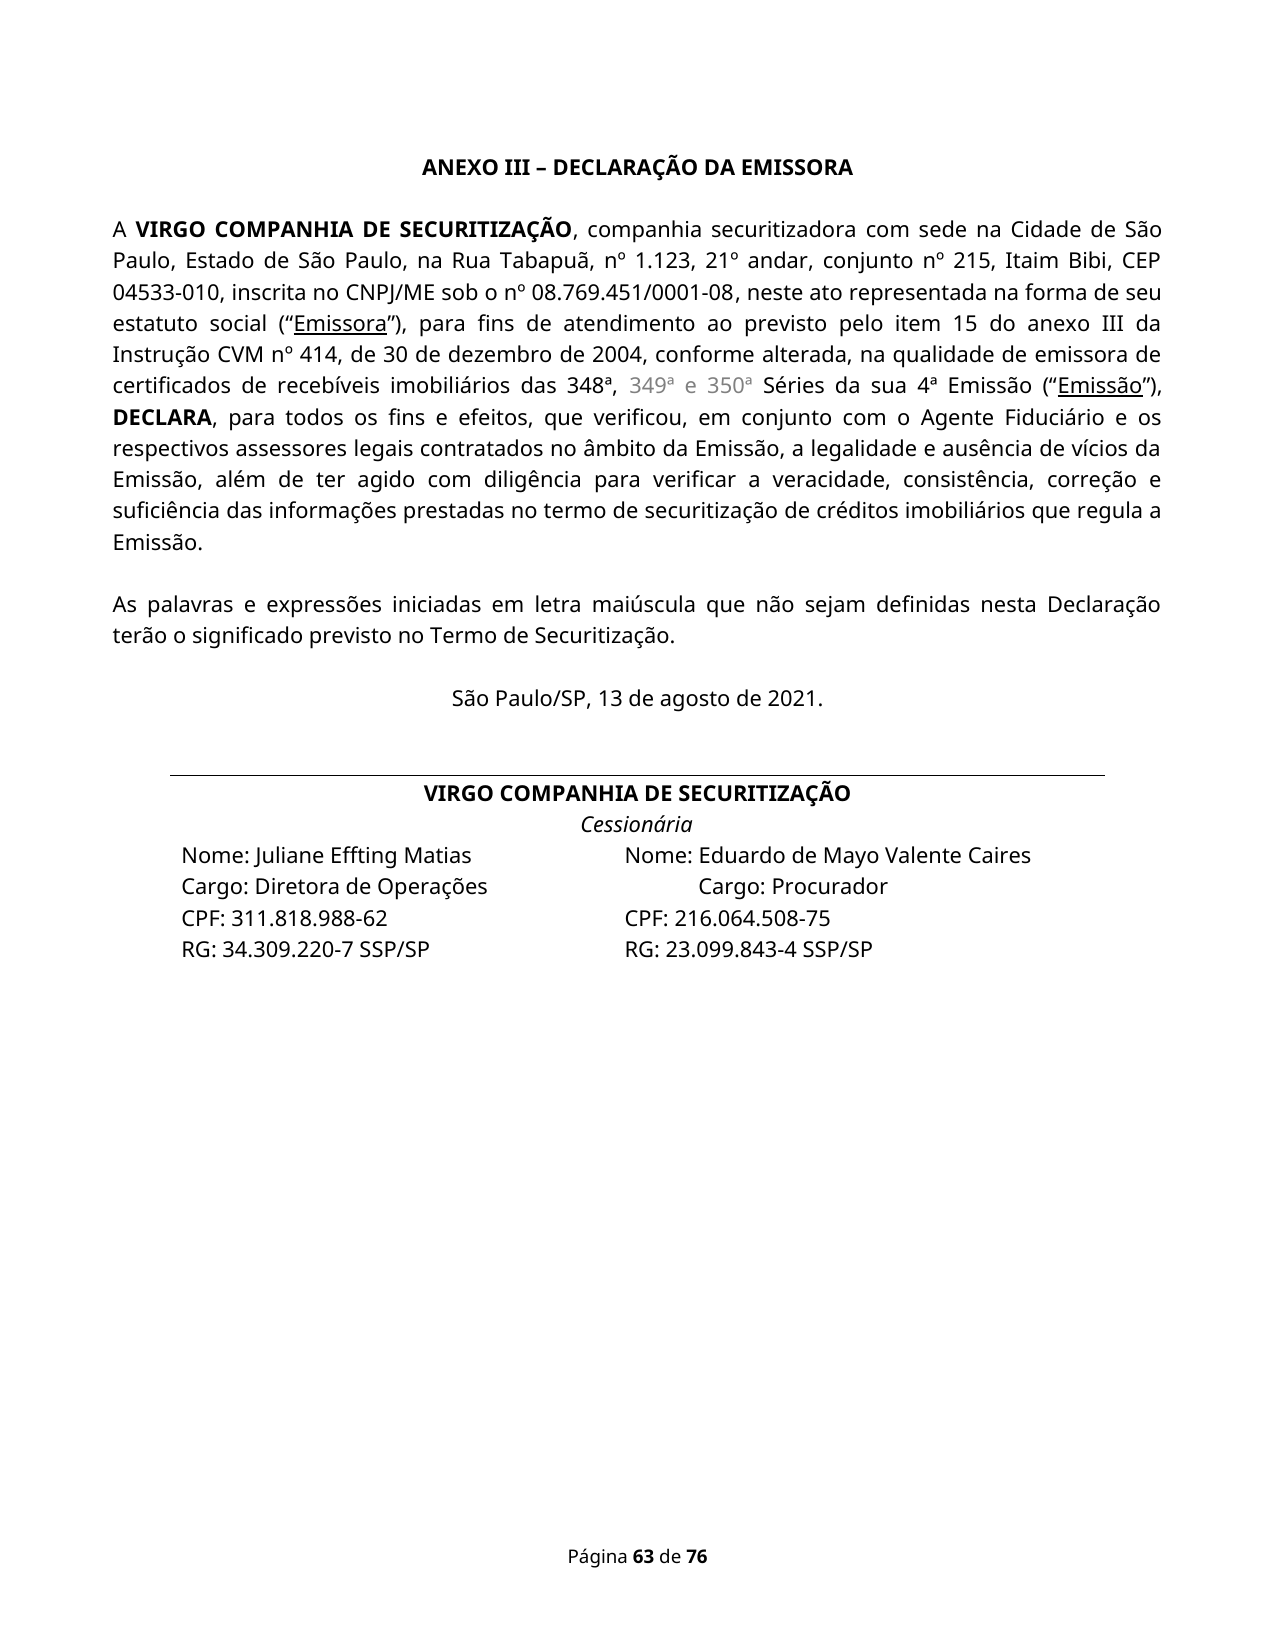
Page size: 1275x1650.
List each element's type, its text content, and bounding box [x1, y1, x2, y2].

text As palavras e expressões iniciadas em letra maiúscula que não sejam definidas nesta Declaração terão o significado previsto no Termo de Securitização. [112, 587, 1163, 650]
subtitle ANEXO III – DECLARAÇÃO DA EMISSORA [112, 150, 1162, 181]
text A VIRGO COMPANHIA DE SECURITIZAÇÃO, companhia securitizadora com sede na Cidade de São Paulo, Estado de São Paulo, na Rua Tabapuã, nº 1.123, 21º andar, conjunto nº 215, Itaim Bibi, CEP 04533-010, inscrita no CNPJ/ME sob o nº 08.769.451/0001-08, neste ato representada na forma de seu estatuto social (“Emissora”), para fins de atendimento ao previsto pelo item 15 do anexo III da Instrução CVM nº 414, de 30 de dezembro de 2004, conforme alterada, na qualidade de emissora de certificados de recebíveis imobiliários das 348ª, 349ª e 350ª Séries da sua 4ª Emissão (“Emissão”), DECLARA, para todos os fins e efeitos, que verificou, em conjunto com o Agente Fiduciário e os respectivos assessores legais contratados no âmbito da Emissão, a legalidade e ausência de vícios da Emissão, além de ter agido com diligência para verificar a veracidade, consistência, correção e suficiência das informações prestadas no termo de securitização de créditos imobiliários que regula a Emissão. [112, 212, 1163, 556]
text São Paulo/SP, 13 de agosto de 2021. [112, 681, 1163, 712]
table_header VIRGO COMPANHIA DE SECURITIZAÇÃO Cessionária Nome: Juliane Effting Matias Nome: Eduardo de Mayo Valente Caires Cargo: Diretora de Operações Cargo: Procurador CPF: 311.818.988-62 CPF: 216.064.508-75 RG: 34.309.220-7 SSP/SP RG: 23.099.843-4 SSP/SP [170, 776, 1105, 995]
